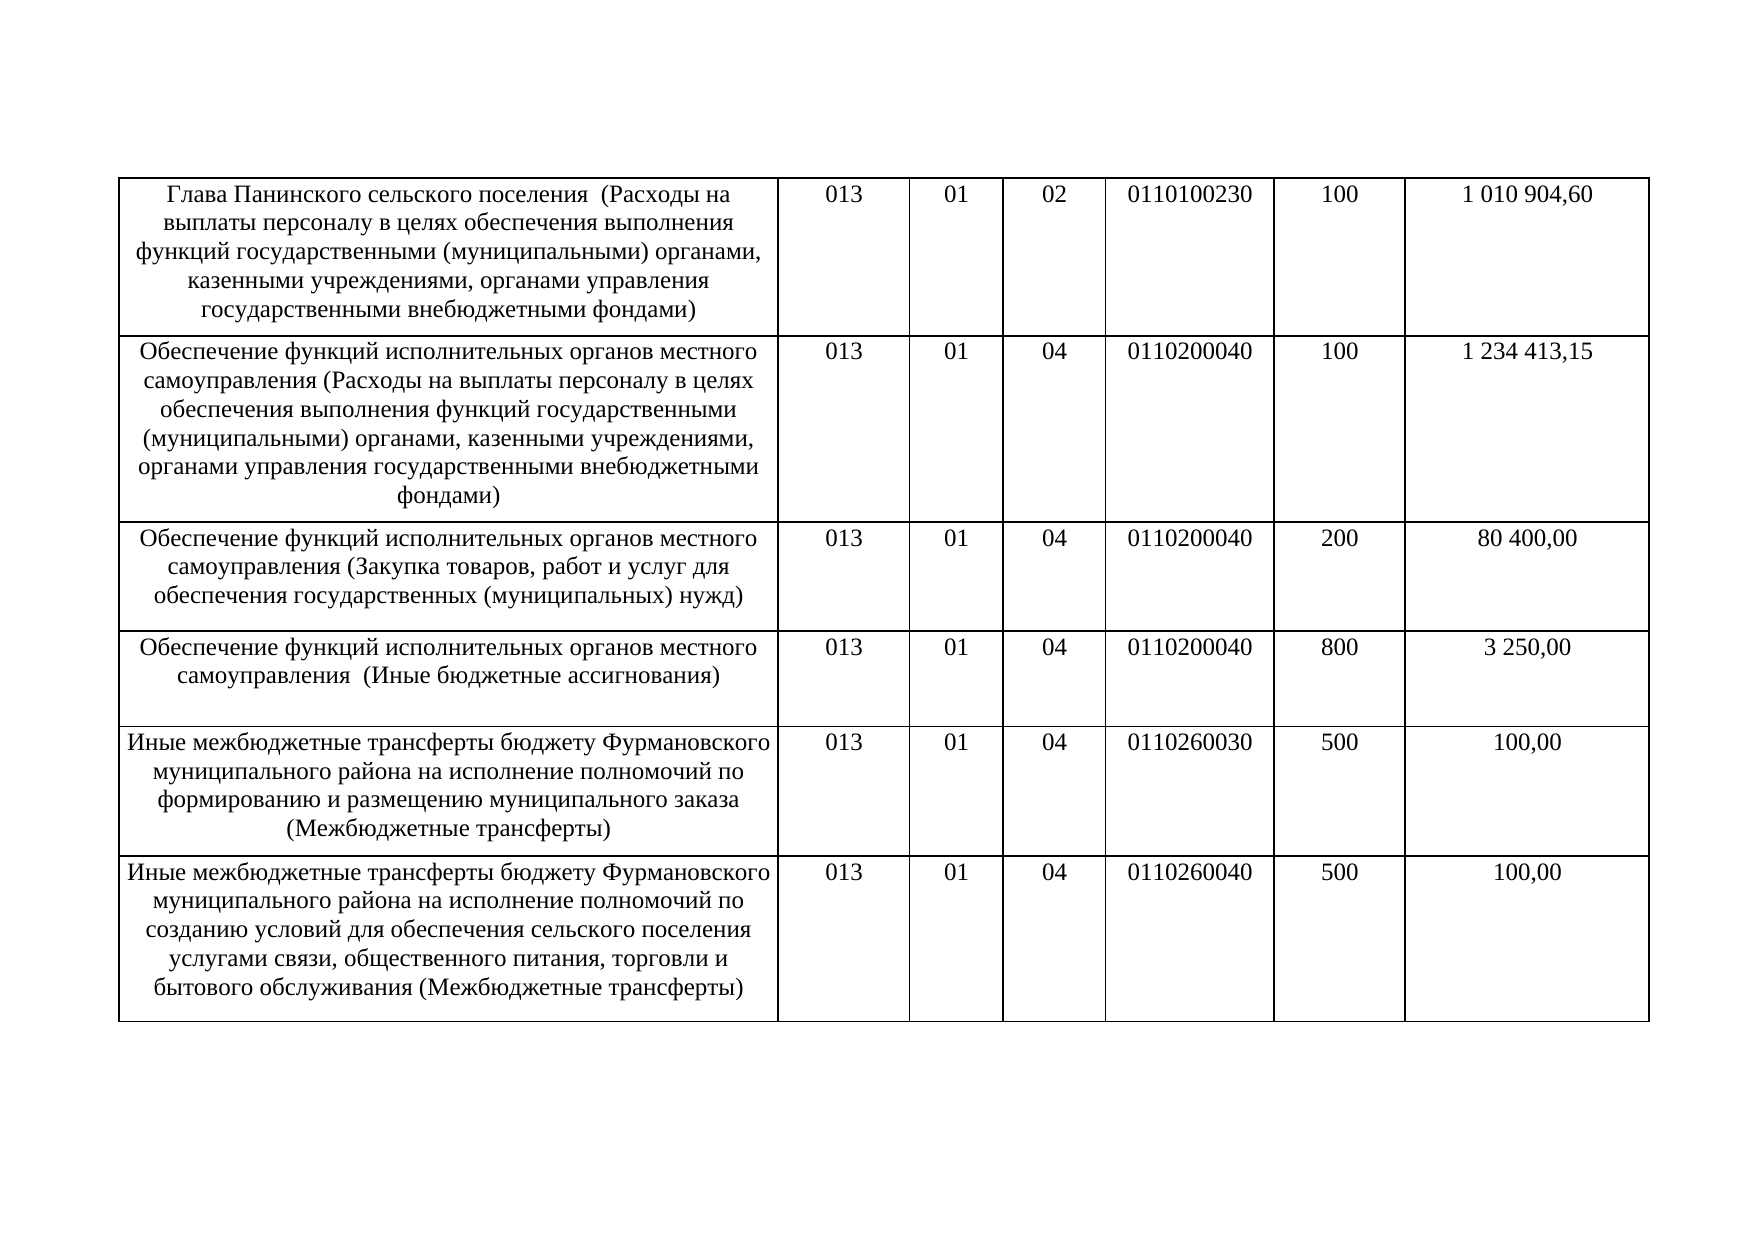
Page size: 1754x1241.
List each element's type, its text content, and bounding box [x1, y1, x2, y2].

table_cell Глава Панинского сельского поселения (Расходы на выплаты персоналу в целях обеспечения выполнения функций государственными (муниципальными) органами, казенными учреждениями, органами управления государственными внебюджетными фондами) [120, 179, 777, 335]
table_cell 04 [1004, 727, 1105, 855]
table_cell 1 234 413,15 [1406, 337, 1648, 521]
table_cell 01 [910, 857, 1002, 1021]
table_cell 500 [1275, 727, 1404, 855]
table_cell 013 [779, 337, 909, 521]
table_cell Обеспечение функций исполнительных органов местного самоуправления (Иные бюджетные ассигнования) [120, 632, 777, 726]
table_cell 200 [1275, 523, 1404, 630]
table_cell 04 [1004, 337, 1105, 521]
table_cell 100,00 [1406, 727, 1648, 855]
table_cell 800 [1275, 632, 1404, 726]
table_cell 013 [779, 523, 909, 630]
table_cell 013 [779, 179, 909, 335]
table_cell 01 [910, 179, 1002, 335]
table_cell 100 [1275, 179, 1404, 335]
table_cell Иные межбюджетные трансферты бюджету Фурмановского муниципального района на исполнение полномочий по формированию и размещению муниципального заказа (Межбюджетные трансферты) [120, 727, 777, 855]
table_cell 013 [779, 857, 909, 1021]
table_cell Обеспечение функций исполнительных органов местного самоуправления (Закупка товаров, работ и услуг для обеспечения государственных (муниципальных) нужд) [120, 523, 777, 630]
table_cell 013 [779, 727, 909, 855]
table_cell 04 [1004, 632, 1105, 726]
table_cell 04 [1004, 857, 1105, 1021]
table_cell 0110100230 [1106, 179, 1273, 335]
table_cell Иные межбюджетные трансферты бюджету Фурмановского муниципального района на исполнение полномочий по созданию условий для обеспечения сельского поселения услугами связи, общественного питания, торговли и бытового обслуживания (Межбюджетные трансферты) [120, 857, 777, 1021]
table_cell Обеспечение функций исполнительных органов местного самоуправления (Расходы на выплаты персоналу в целях обеспечения выполнения функций государственными (муниципальными) органами, казенными учреждениями, органами управления государственными внебюджетными фондами) [120, 337, 777, 521]
table_cell 01 [910, 632, 1002, 726]
table_cell 500 [1275, 857, 1404, 1021]
table_cell 013 [779, 632, 909, 726]
table_cell 3 250,00 [1406, 632, 1648, 726]
table_cell 0110200040 [1106, 337, 1273, 521]
table_cell 0110260040 [1106, 857, 1273, 1021]
table_cell 04 [1004, 523, 1105, 630]
table_cell 01 [910, 337, 1002, 521]
table_cell 0110200040 [1106, 632, 1273, 726]
table_cell 1 010 904,60 [1406, 179, 1648, 335]
table_cell 100 [1275, 337, 1404, 521]
table_cell 100,00 [1406, 857, 1648, 1021]
table_cell 01 [910, 523, 1002, 630]
table_cell 02 [1004, 179, 1105, 335]
table_cell 01 [910, 727, 1002, 855]
table_cell 80 400,00 [1406, 523, 1648, 630]
table_cell 0110260030 [1106, 727, 1273, 855]
table_cell 0110200040 [1106, 523, 1273, 630]
